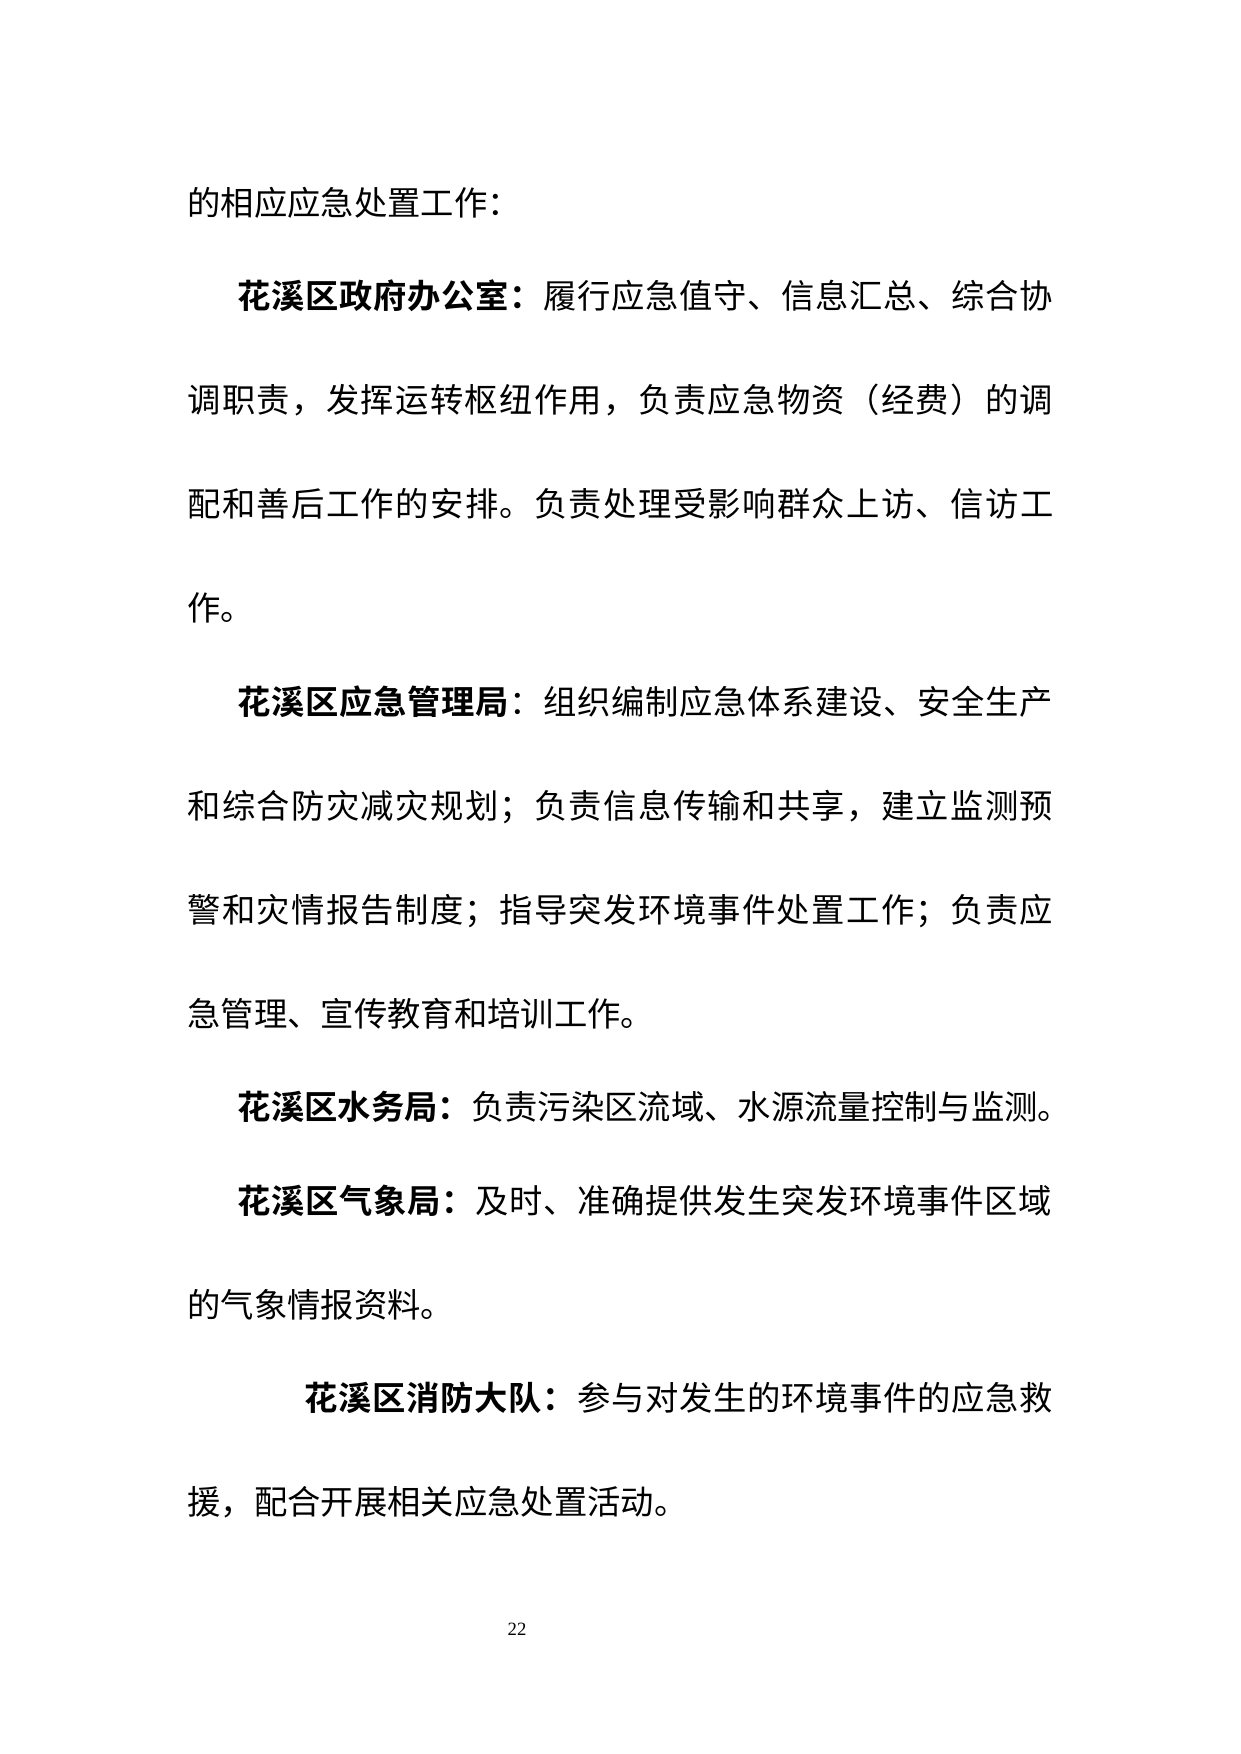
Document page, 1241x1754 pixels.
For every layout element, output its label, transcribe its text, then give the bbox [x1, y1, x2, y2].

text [187, 166, 1053, 235]
text 花溪区水务局：负责污染区流域、水源流量控制与监测。 [187, 1071, 1053, 1140]
text 花溪区政府办公室：履行应急值守、信息汇总、综合协调职责，发挥运转枢纽作用，负责应急物资（经费）的调配和善后工作的安排。负责处理受影响群众上访、信访工作。 [187, 259, 1053, 641]
text 花溪区气象局：及时、准确提供发生突发环境事件区域的气象情报资料。 [187, 1164, 1053, 1337]
text 花溪区应急管理局：组织编制应急体系建设、安全生产和综合防灾减灾规划；负责信息传输和共享，建立监测预警和灾情报告制度；指导突发环境事件处置工作；负责应急管理、宣传教育和培训工作。 [187, 665, 1053, 1046]
text 花溪区消防大队：参与对发生的环境事件的应急救援，配合开展相关应急处置活动。 [187, 1361, 1053, 1535]
